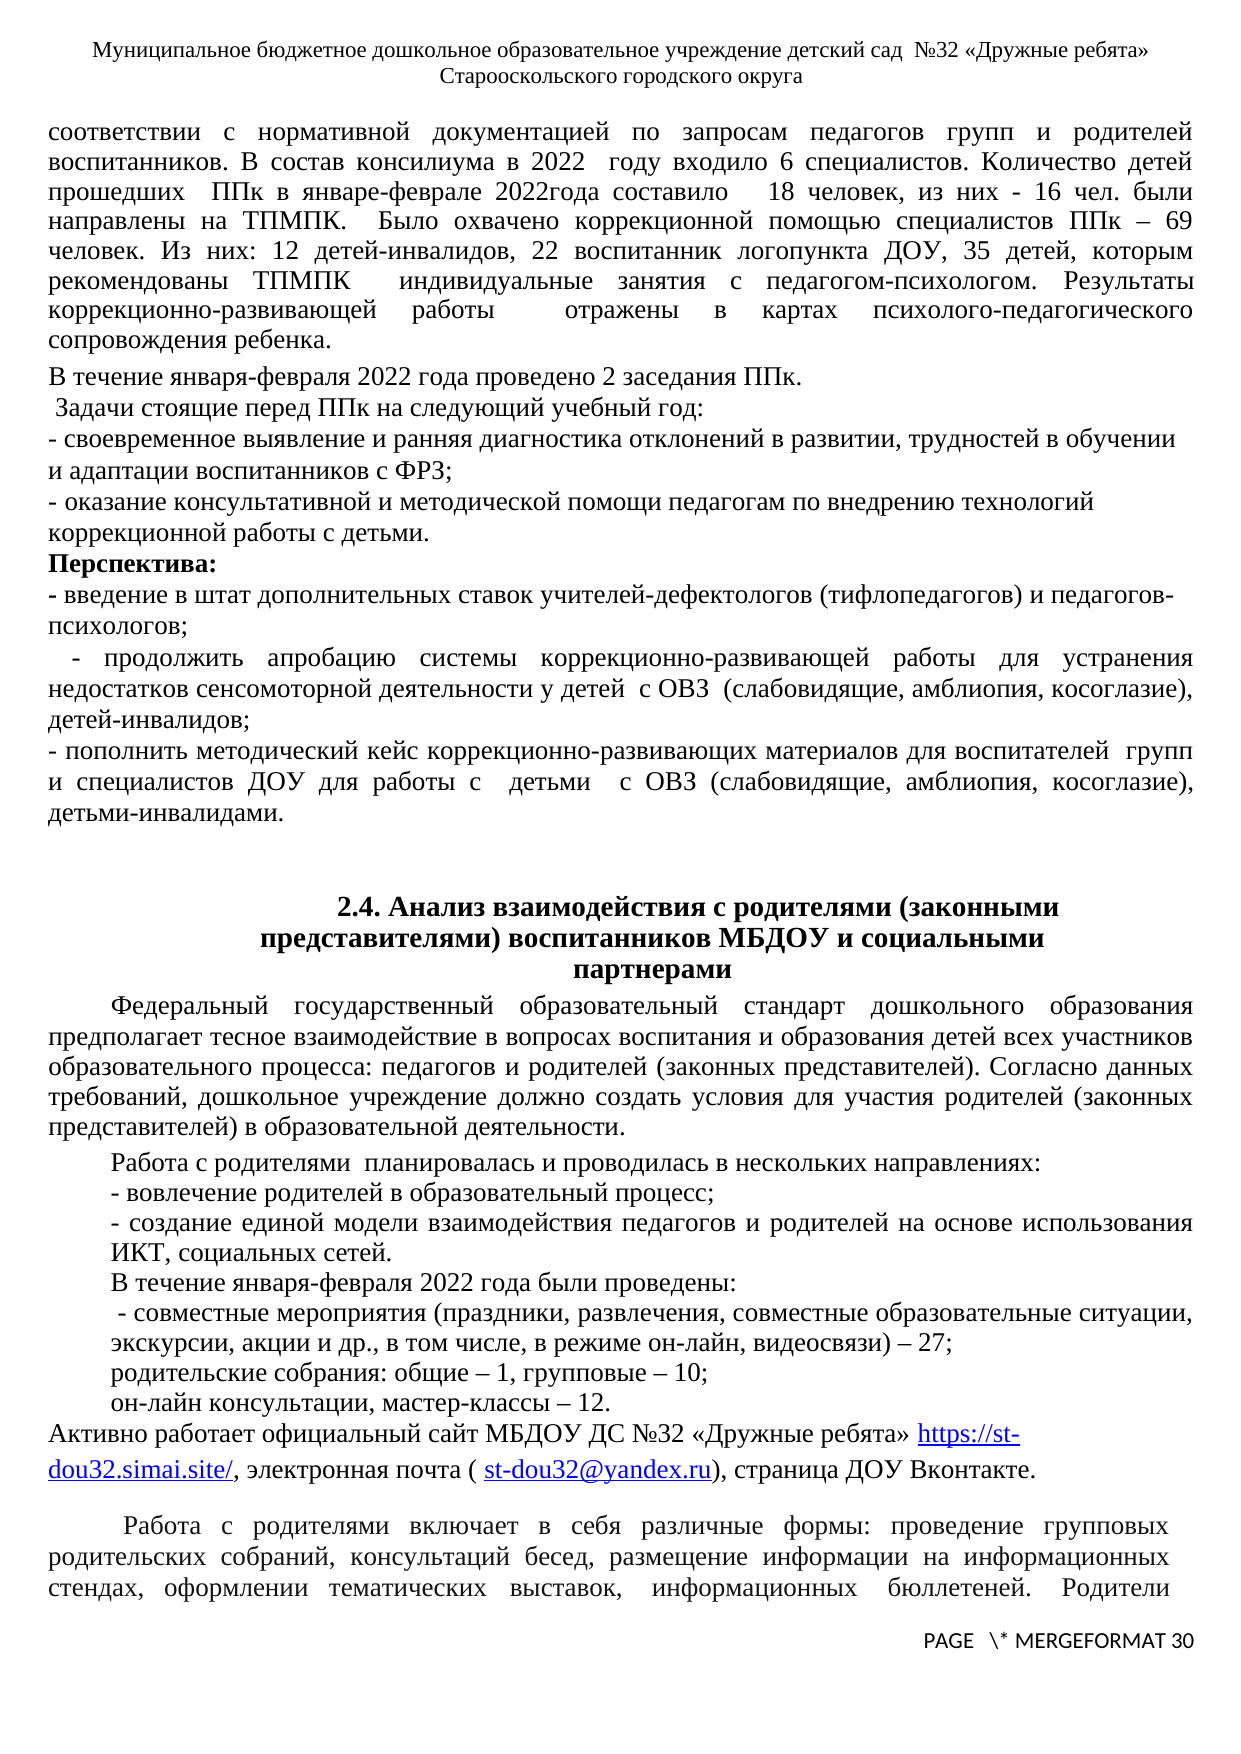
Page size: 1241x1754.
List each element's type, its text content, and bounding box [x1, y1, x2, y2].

text родительские собрания: общие – 1, групповые – 10; [110, 1357, 1194, 1387]
text - оказание консультативной и методической помощи педагогам по внедрению технологий коррекционной работы с детьми. [48, 485, 1194, 547]
text Работа с родителями планировалась и проводилась в нескольких направлениях: [110, 1148, 1194, 1178]
text Задачи стоящие перед ППк на следующий учебный год: [48, 391, 1194, 423]
text - продолжить апробацию системы коррекционно-развивающей работы для устранения недостатков сенсомоторной деятельности у детей с ОВЗ (слабовидящие, амблиопия, косоглазие), детей-инвалидов; [48, 641, 1194, 734]
text 2.4. Анализ взаимодействия с родителями (законными представителями) воспитанников МБДОУ и социальными партнерами [213, 892, 1092, 984]
text - совместные мероприятия (праздники, развлечения, совместные образовательные ситуации, экскурсии, акции и др., в том числе, в режиме он-лайн, видеосвязи) – 27; [110, 1297, 1194, 1357]
text - введение в штат дополнительных ставок учителей-дефектологов (тифлопедагогов) и педагогов-психологов; [48, 578, 1194, 641]
text В течение января-февраля 2022 года проведено 2 заседания ППк. [48, 362, 1194, 391]
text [48, 1509, 1171, 1603]
text В течение января-февраля 2022 года были проведены: [110, 1267, 1194, 1297]
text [48, 117, 1194, 354]
text - своевременное выявление и ранняя диагностика отклонений в развитии, трудностей в обучении и адаптации воспитанников с ФРЗ; [48, 423, 1194, 485]
text он-лайн консультации, мастер-классы – 12. [110, 1387, 1194, 1417]
text Перспектива: [48, 547, 1194, 578]
text - создание единой модели взаимодействия педагогов и родителей на основе использования ИКТ, социальных сетей. [110, 1207, 1194, 1267]
text Активно работает официальный сайт МБДОУ ДС №32 «Дружные ребята» https://st-dou32.simai.site/, электронная почта ( st-dou32@yandex.ru), страница ДОУ Вконтакте. [48, 1417, 1194, 1484]
text Федеральный государственный образовательный стандарт дошкольного образования предполагает тесное взаимодействие в вопросах воспитания и образования детей всех участников образовательного процесса: педагогов и родителей (законных представителей). Согласно данных требований, дошкольное учреждение должно создать условия для участия родителей (законных представителей) в образовательной деятельности. [48, 991, 1194, 1141]
text - вовлечение родителей в образовательный процесс; [110, 1178, 1194, 1207]
text - пополнить методический кейс коррекционно-развивающих материалов для воспитателей групп и специалистов ДОУ для работы с детьми с ОВЗ (слабовидящие, амблиопия, косоглазие), детьми-инвалидами. [48, 734, 1194, 827]
